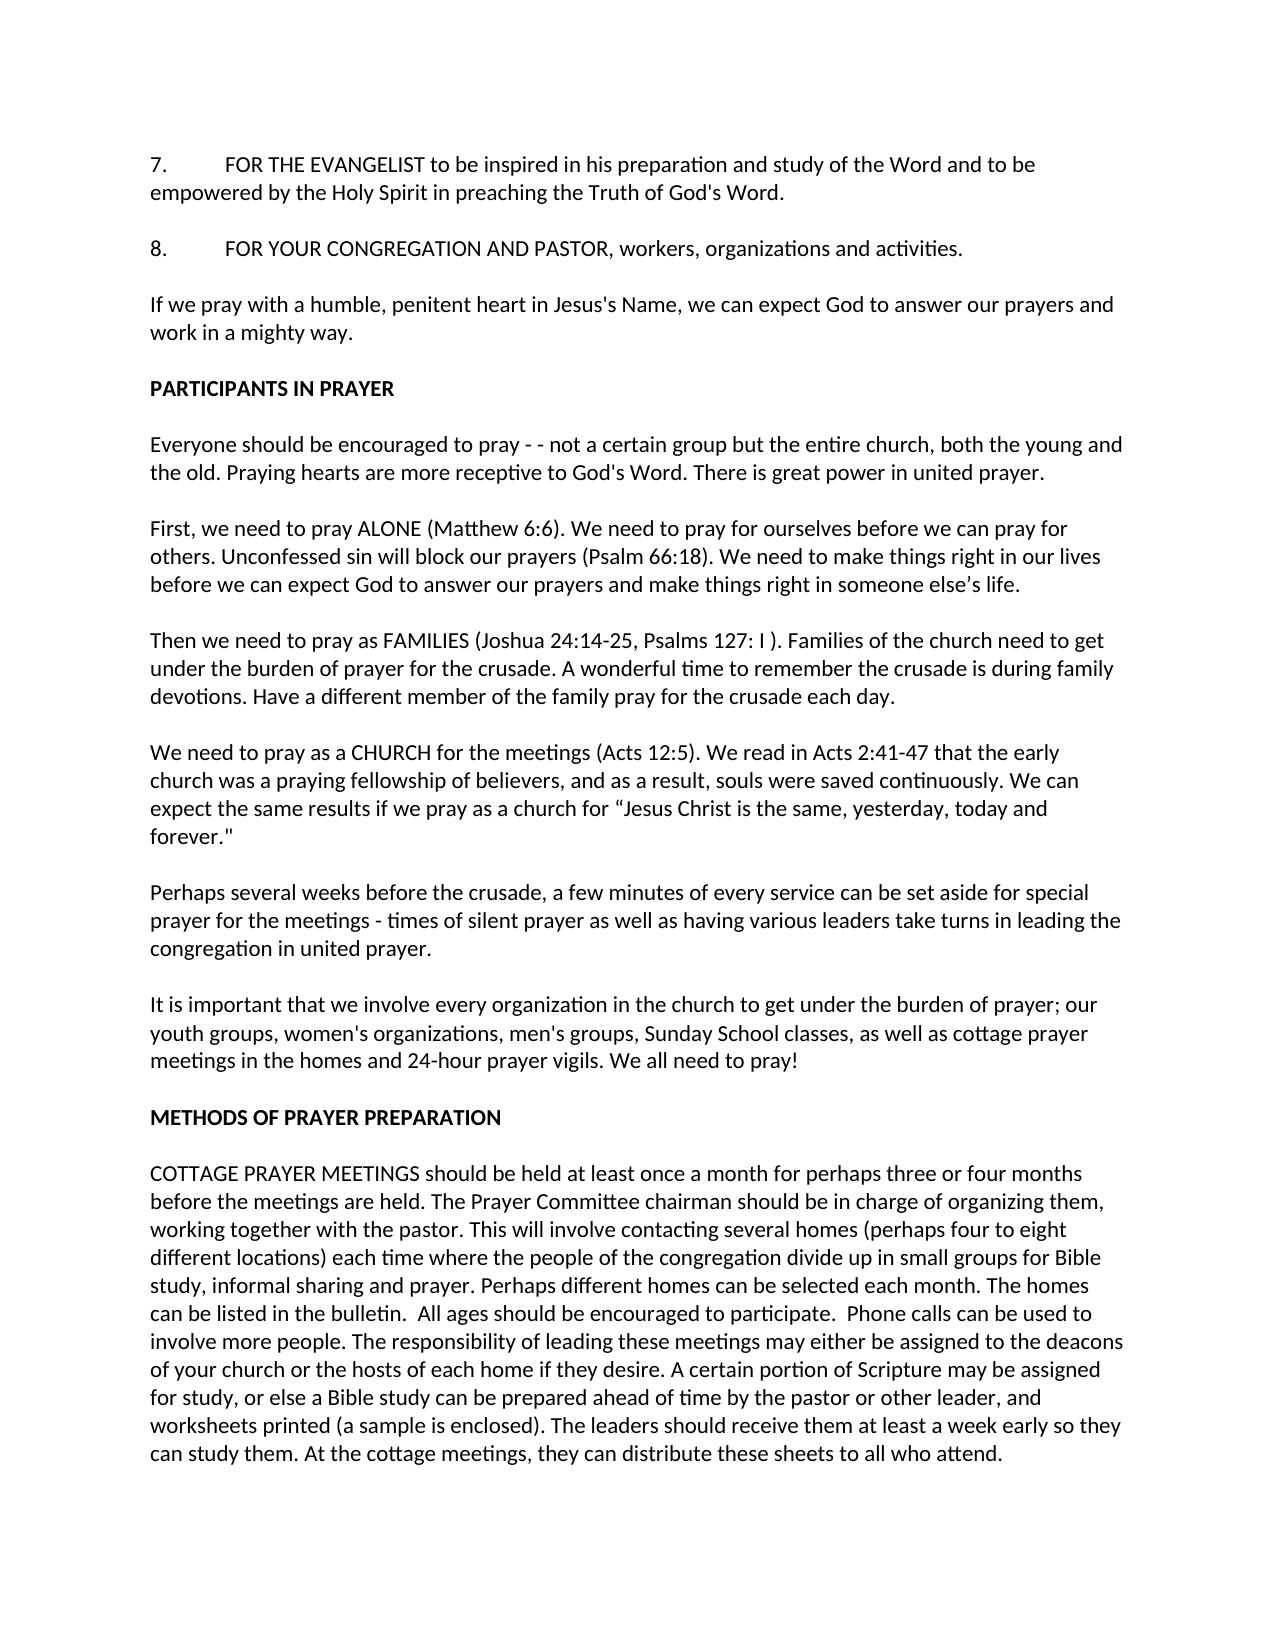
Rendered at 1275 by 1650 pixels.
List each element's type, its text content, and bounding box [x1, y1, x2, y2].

text Everyone should be encouraged to pray - - not a certain group but the entire church, both the young and the old. Praying hearts are more receptive to God's Word. There is great power in united prayer. [150, 430, 1125, 486]
text First, we need to pray ALONE (Matthew 6:6). We need to pray for ourselves before we can pray for others. Unconfessed sin will block our prayers (Psalm 66:18). We need to make things right in our lives before we can expect God to answer our prayers and make things right in someone else’s life. [150, 514, 1125, 598]
text PARTICIPANTS IN PRAYER [150, 374, 1125, 402]
text Perhaps several weeks before the crusade, a few minutes of every service can be set aside for special prayer for the meetings - times of silent prayer as well as having various leaders take turns in leading the congregation in united prayer. [150, 878, 1125, 963]
text Then we need to pray as FAMILIES (Joshua 24:14-25, Psalms 127: I ). Families of the church need to get under the burden of prayer for the crusade. A wonderful time to remember the crusade is during family devotions. Have a different member of the family pray for the crusade each day. [150, 626, 1125, 710]
text COTTAGE PRAYER MEETINGS should be held at least once a month for perhaps three or four months before the meetings are held. The Prayer Committee chairman should be in charge of organizing them, working together with the pastor. This will involve contacting several homes (perhaps four to eight different locations) each time where the people of the congregation divide up in small groups for Bible study, informal sharing and prayer. Perhaps different homes can be selected each month. The homes can be listed in the bulletin. All ages should be encouraged to participate. Phone calls can be used to involve more people. The responsibility of leading these meetings may either be assigned to the deacons of your church or the hosts of each home if they desire. A certain portion of Scripture may be assigned for study, or else a Bible study can be prepared ahead of time by the pastor or other leader, and worksheets printed (a sample is enclosed). The leaders should receive them at least a week early so they can study them. At the cottage meetings, they can distribute these sheets to all who attend. [150, 1159, 1125, 1467]
text If we pray with a humble, penitent heart in Jesus's Name, we can expect God to answer our prayers and work in a mighty way. [150, 290, 1125, 346]
text It is important that we involve every organization in the church to get under the burden of prayer; our youth groups, women's organizations, men's groups, Sunday School classes, as well as cottage prayer meetings in the homes and 24-hour prayer vigils. We all need to pray! [150, 991, 1125, 1075]
text METHODS OF PRAYER PREPARATION [150, 1103, 1125, 1131]
text 8. FOR YOUR CONGREGATION AND PASTOR, workers, organizations and activities. [150, 234, 1125, 262]
text 7. FOR THE EVANGELIST to be inspired in his preparation and study of the Word and to be empowered by the Holy Spirit in preaching the Truth of God's Word. [150, 150, 1125, 206]
text We need to pray as a CHURCH for the meetings (Acts 12:5). We read in Acts 2:41-47 that the early church was a praying fellowship of believers, and as a result, souls were saved continuously. We can expect the same results if we pray as a church for “Jesus Christ is the same, yesterday, today and forever." [150, 738, 1125, 851]
